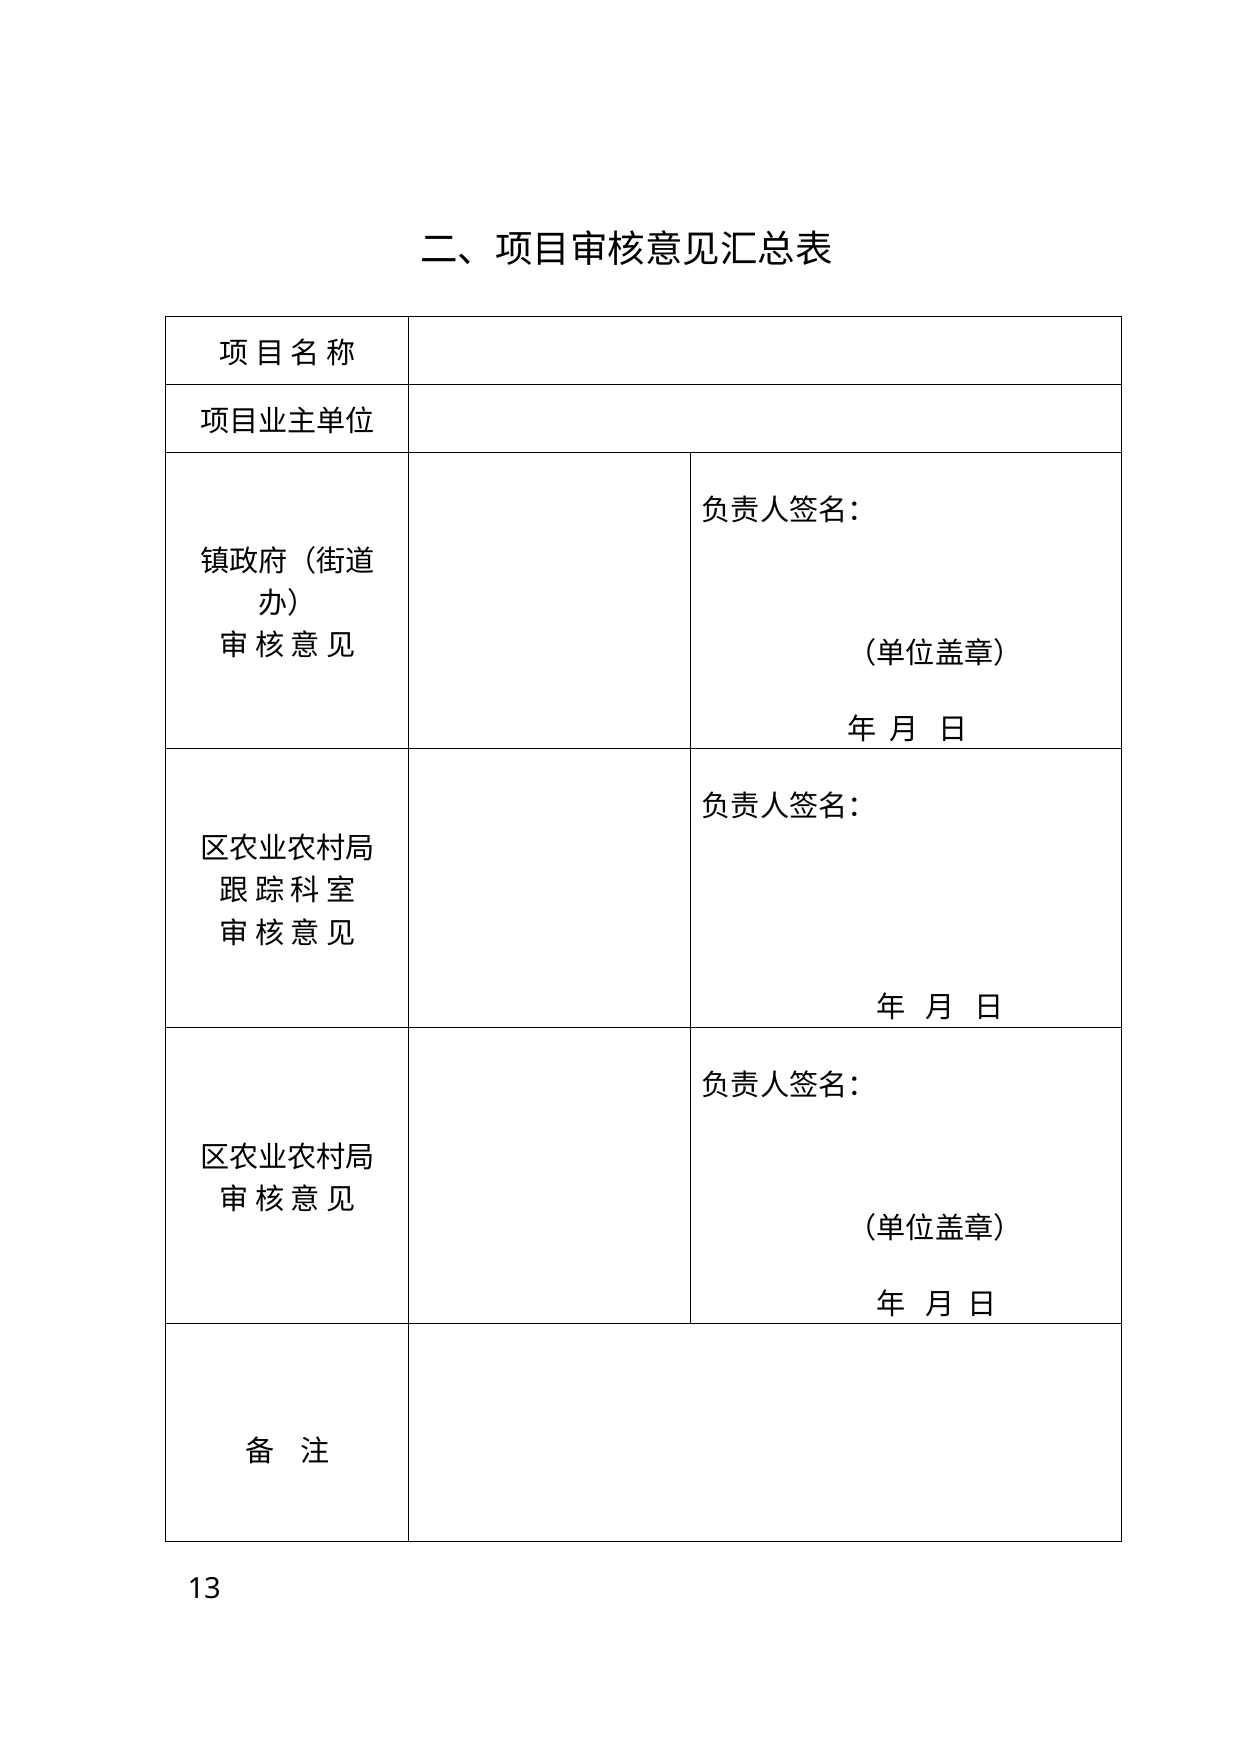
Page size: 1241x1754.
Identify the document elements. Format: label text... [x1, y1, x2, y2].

table_cell [409, 749, 690, 1027]
list 项目审核意见汇总表 [165, 218, 1087, 273]
table_cell 区农业农村局 跟 踪 科 室 审 核 意 见 [166, 749, 408, 1027]
table_cell 负责人签名： （单位盖章） 年 月 日 [691, 453, 1121, 748]
table_cell 备 注 [166, 1324, 408, 1541]
table_cell 负责人签名： （单位盖章） 年 月 日 [691, 1028, 1121, 1323]
table_cell [409, 453, 690, 748]
table_cell [409, 1324, 1121, 1541]
table_header [409, 317, 1121, 384]
table_cell 镇政府（街道办） 审 核 意 见 [166, 453, 408, 748]
table_cell 区农业农村局 审 核 意 见 [166, 1028, 408, 1323]
table_cell [409, 385, 1121, 452]
table_cell [409, 1028, 690, 1323]
table_cell 项目业主单位 [166, 385, 408, 452]
table_header 项 目 名 称 [166, 317, 408, 384]
table_cell 负责人签名： 年 月 日 [691, 749, 1121, 1027]
